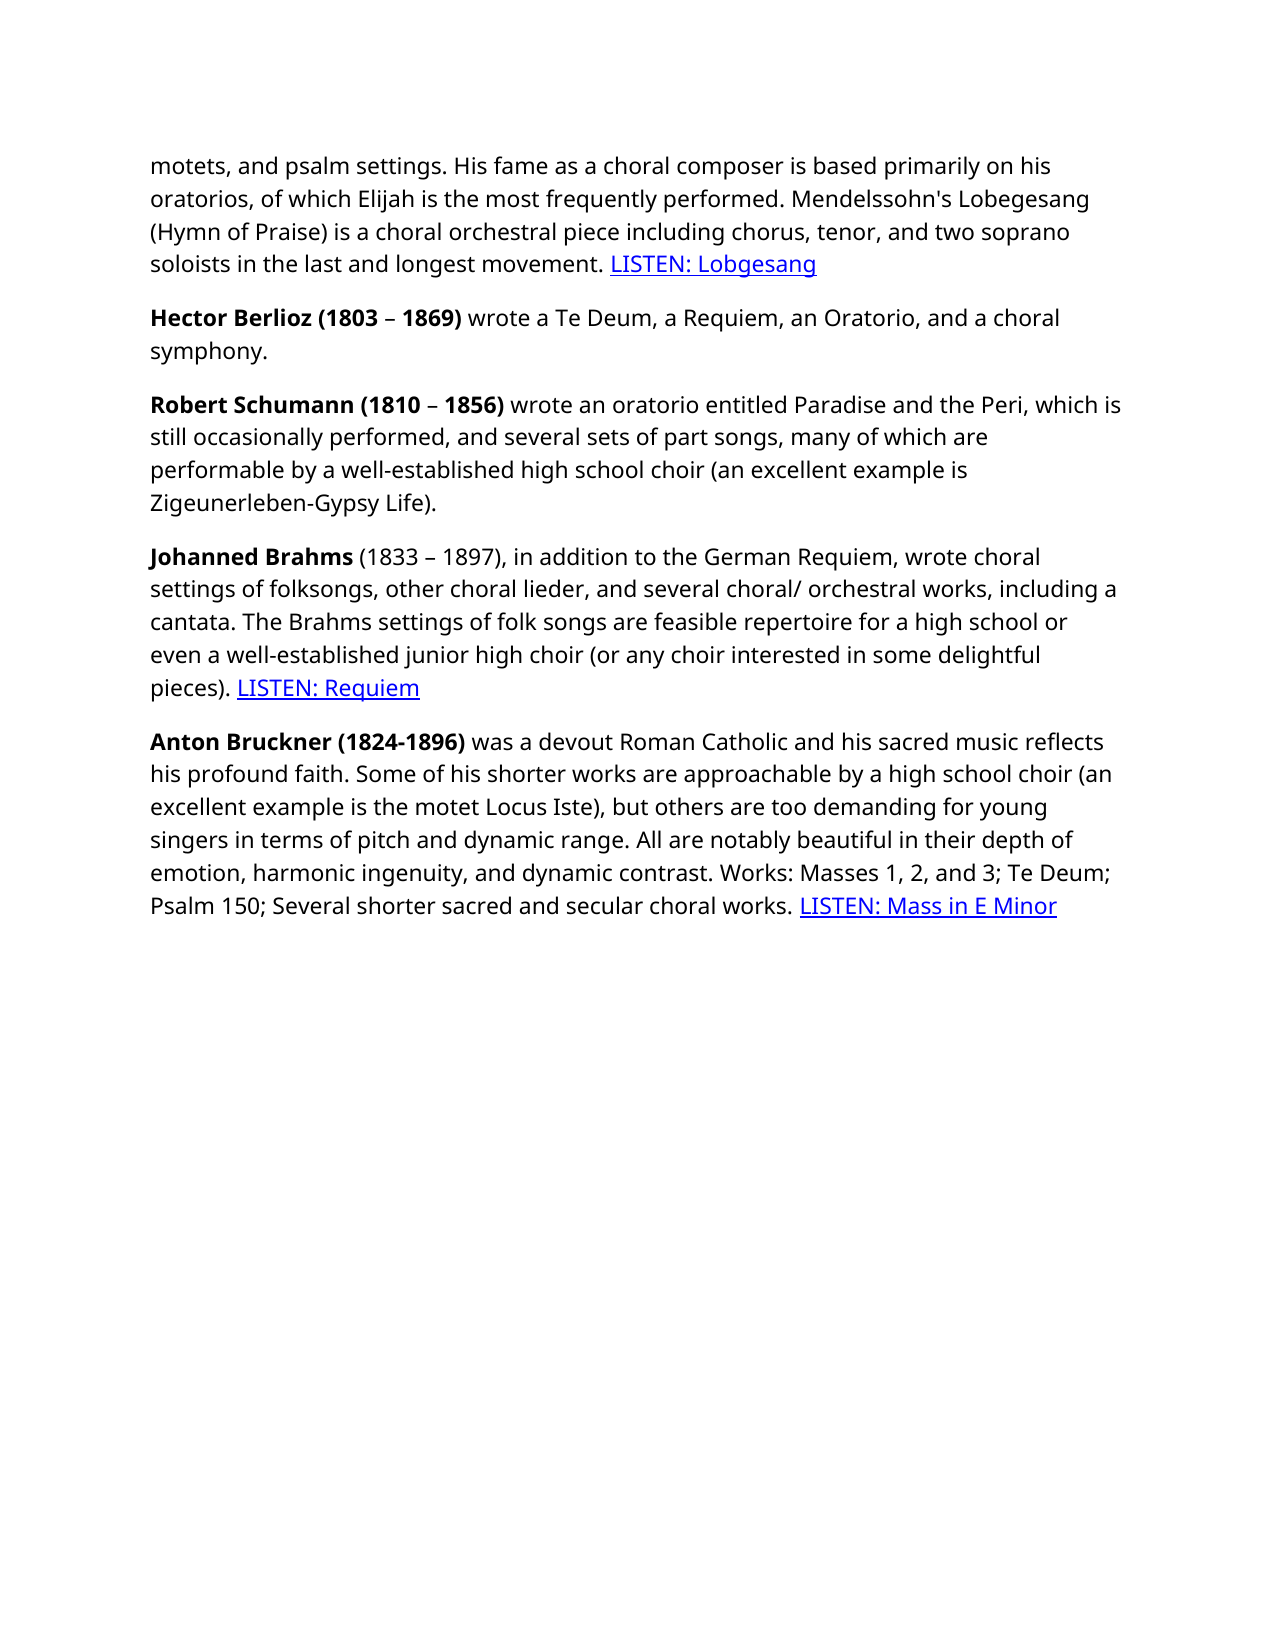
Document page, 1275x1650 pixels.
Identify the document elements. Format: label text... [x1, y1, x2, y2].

text Anton Bruckner (1824-1896) was a devout Roman Catholic and his sacred music reflects his profound faith. Some of his shorter works are approachable by a high school choir (an excellent example is the motet Locus Iste), but others are too demanding for young singers in terms of pitch and dynamic range. All are notably beautiful in their depth of emotion, harmonic ingenuity, and dynamic contrast. Works: Masses 1, 2, and 3; Te Deum; Psalm 150; Several shorter sacred and secular choral works. LISTEN: Mass in E Minor [150, 726, 1125, 921]
text Hector Berlioz (1803 – 1869) wrote a Te Deum, a Requiem, an Oratorio, and a choral symphony. [150, 302, 1125, 366]
text Robert Schumann (1810 – 1856) wrote an oratorio entitled Paradise and the Peri, which is still occasionally performed, and several sets of part songs, many of which are performable by a well-established high school choir (an excellent example is Zigeunerleben-Gypsy Life). [150, 388, 1125, 518]
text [150, 150, 1125, 280]
text Johanned Brahms (1833 – 1897), in addition to the German Requiem, wrote choral settings of folksongs, other choral lieder, and several choral/ orchestral works, including a cantata. The Brahms settings of folk songs are feasible repertoire for a high school or even a well-established junior high choir (or any choir interested in some delightful pieces). LISTEN: Requiem [150, 541, 1125, 703]
